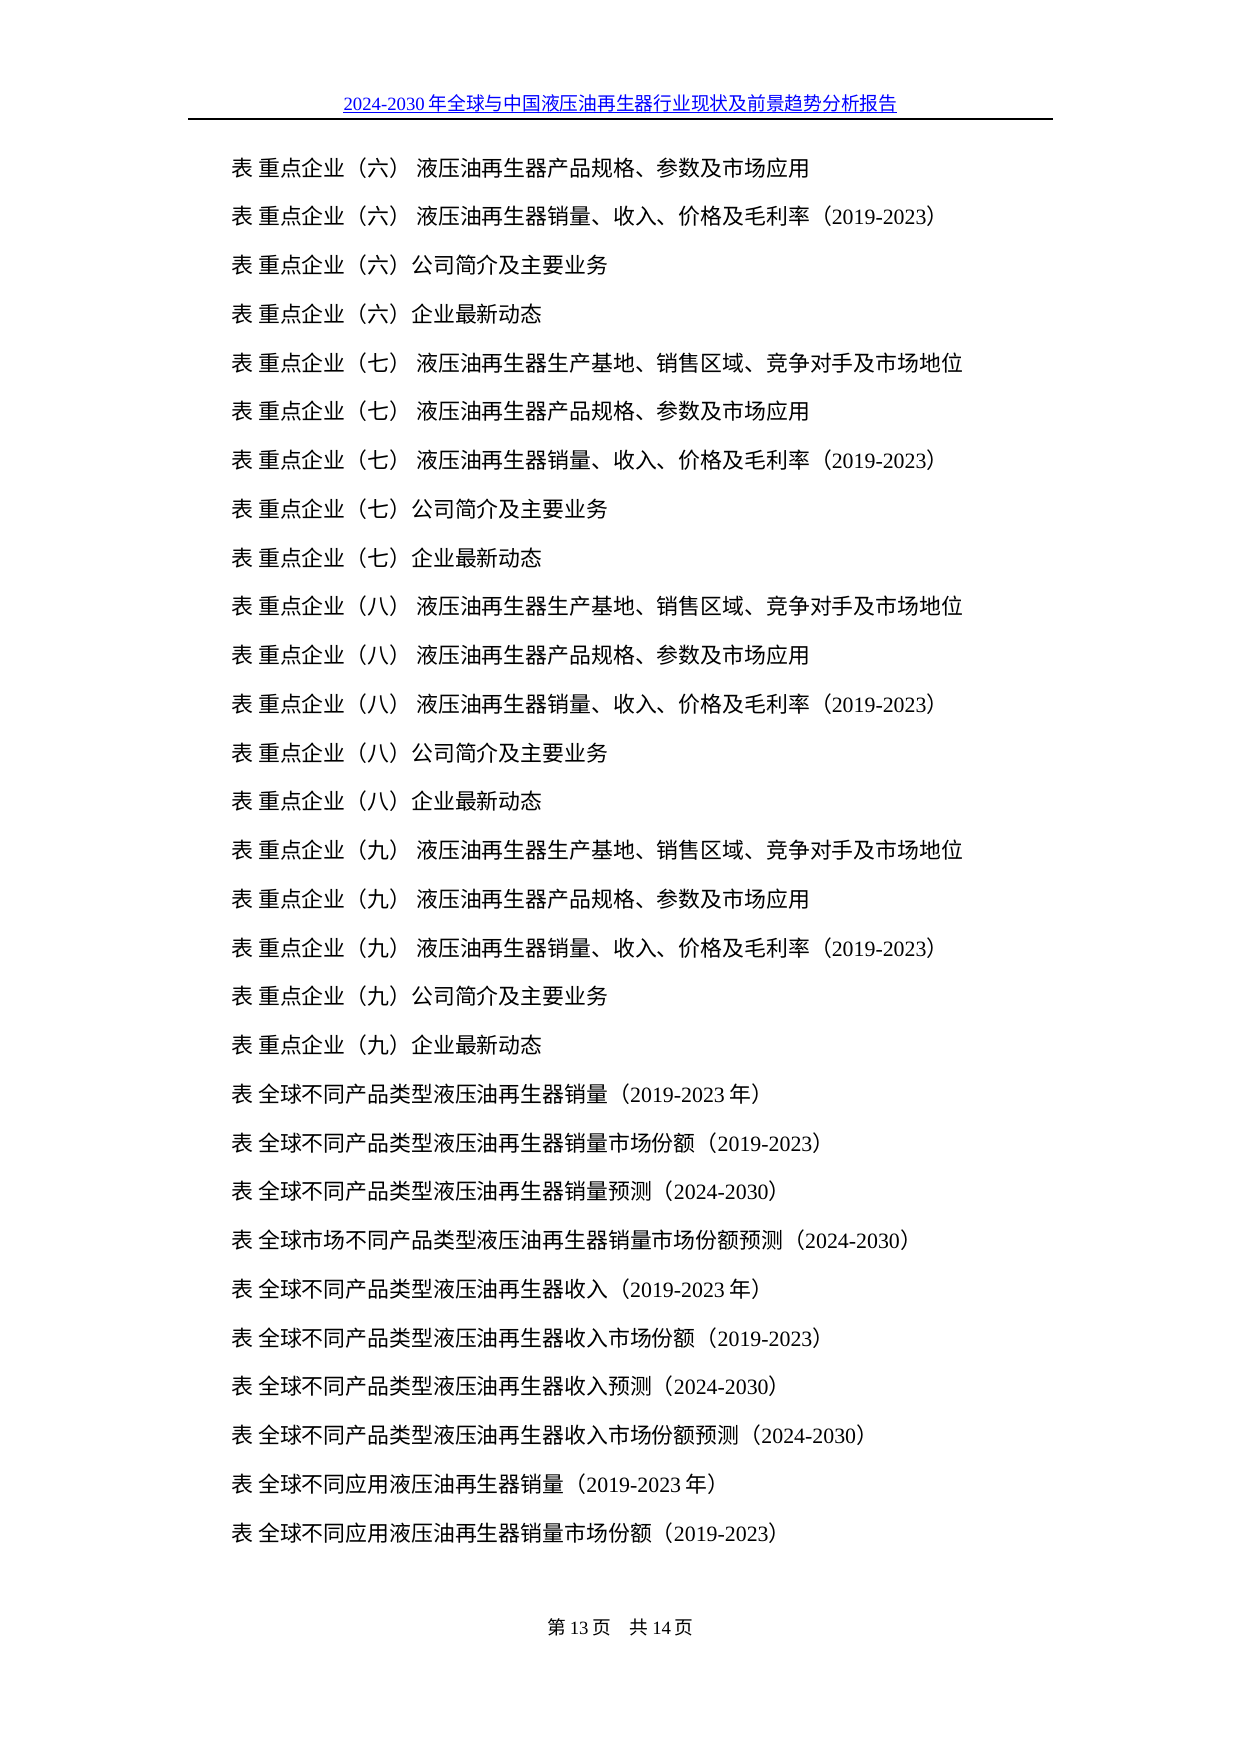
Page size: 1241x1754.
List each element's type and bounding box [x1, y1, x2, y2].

text [187, 150, 1053, 1548]
